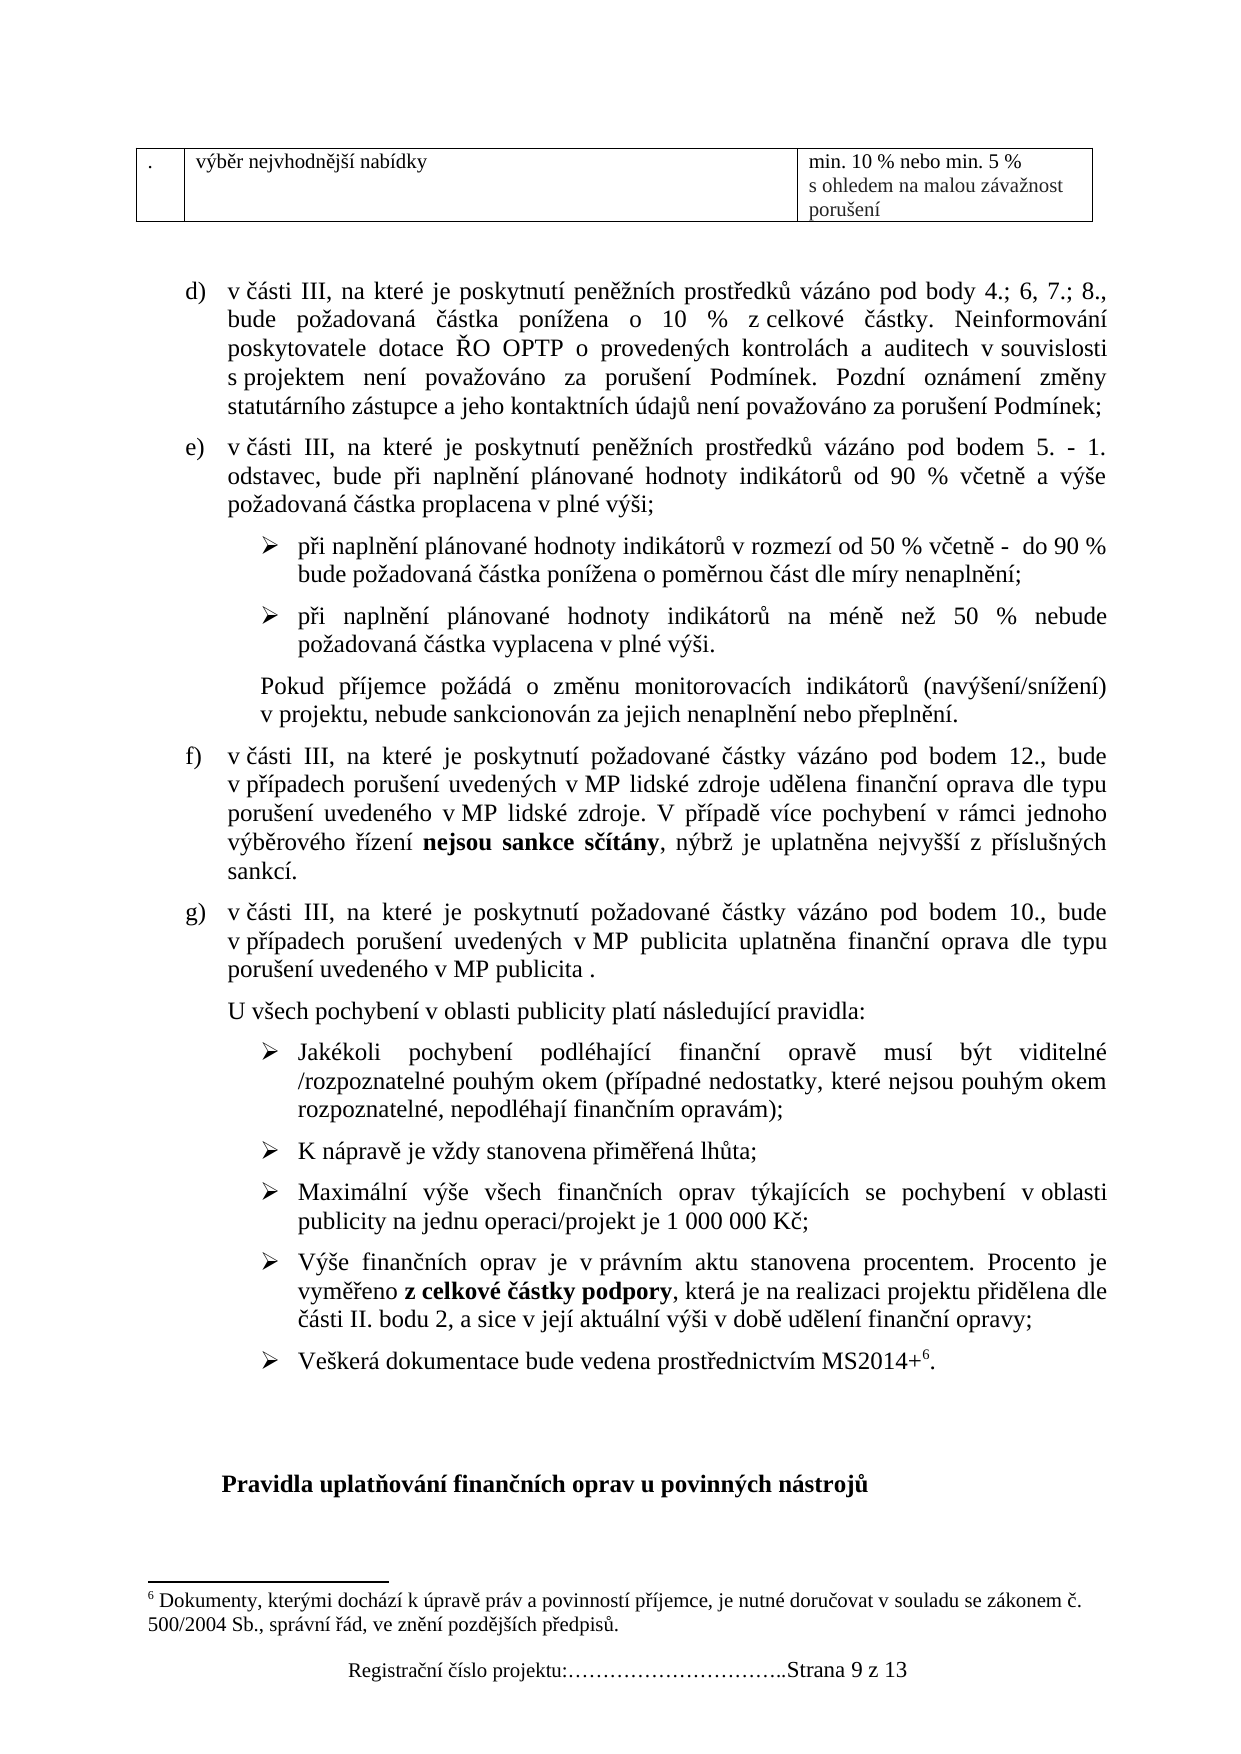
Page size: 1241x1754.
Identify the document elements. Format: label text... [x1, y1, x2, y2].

list K nápravě je vždy stanovena přiměřená lhůta; [260, 1136, 1107, 1164]
list Maximální výše všech finančních oprav týkajících se pochybení v oblasti publicity na jednu operaci/projekt je 1 000 000 Kč; [260, 1177, 1107, 1234]
list při naplnění plánované hodnoty indikátorů na méně než 50 % nebude požadovaná částka vyplacena v plné výši. [260, 601, 1107, 658]
list v části III, na které je poskytnutí peněžních prostředků vázáno pod body 4.; 6, 7.; 8., bude požadovaná částka ponížena o 10 % z celkové částky. Neinformování poskytovatele dotace ŘO OPTP o provedených kontrolách a auditech v souvislosti s projektem není považováno za porušení Podmínek. Pozdní oznámení změny statutárního zástupce a jeho kontaktních údajů není považováno za porušení Podmínek; [185, 276, 1107, 419]
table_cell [798, 149, 1092, 221]
list Výše finančních oprav je v právním aktu stanovena procentem. Procento je vyměřeno z celkové částky podpory, která je na realizaci projektu přidělena dle části II. bodu 2, a sice v její aktuální výši v době udělení finanční opravy; [260, 1247, 1107, 1333]
list při naplnění plánované hodnoty indikátorů v rozmezí od 50 % včetně - do 90 % bude požadovaná částka ponížena o poměrnou část dle míry nenaplnění; [260, 531, 1107, 588]
list v části III, na které je poskytnutí požadované částky vázáno pod bodem 12., bude v případech porušení uvedených v MP lidské zdroje udělena finanční oprava dle typu porušení uvedeného v MP lidské zdroje. V případě více pochybení v rámci jednoho výběrového řízení nejsou sankce sčítány, nýbrž je uplatněna nejvyšší z příslušných sankcí. [185, 741, 1107, 884]
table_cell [185, 149, 797, 221]
list Veškerá dokumentace bude vedena prostřednictvím MS2014+. [260, 1346, 1107, 1374]
table_cell 23. [137, 149, 184, 221]
list v části III, na které je poskytnutí peněžních prostředků vázáno pod bodem 5. - 1. odstavec, bude při naplnění plánované hodnoty indikátorů od 90 % včetně a výše požadovaná částka proplacena v plné výši; [185, 432, 1107, 518]
text Pravidla uplatňování finančních oprav u povinných nástrojů [148, 1469, 1107, 1498]
list Jakékoli pochybení podléhající finanční opravě musí být viditelné /rozpoznatelné pouhým okem (případné nedostatky, které nejsou pouhým okem rozpoznatelné, nepodléhají finančním opravám); [260, 1037, 1107, 1123]
text Pokud příjemce požádá o změnu monitorovacích indikátorů (navýšení/snížení) v projektu, nebude sankcionován za jejich nenaplnění nebo přeplnění. [260, 671, 1107, 728]
list v části III, na které je poskytnutí požadované částky vázáno pod bodem 10., bude v případech porušení uvedených v MP publicita uplatněna finanční oprava dle typu porušení uvedeného v MP publicita . [185, 897, 1107, 983]
text U všech pochybení v oblasti publicity platí následující pravidla: [154, 996, 1107, 1024]
